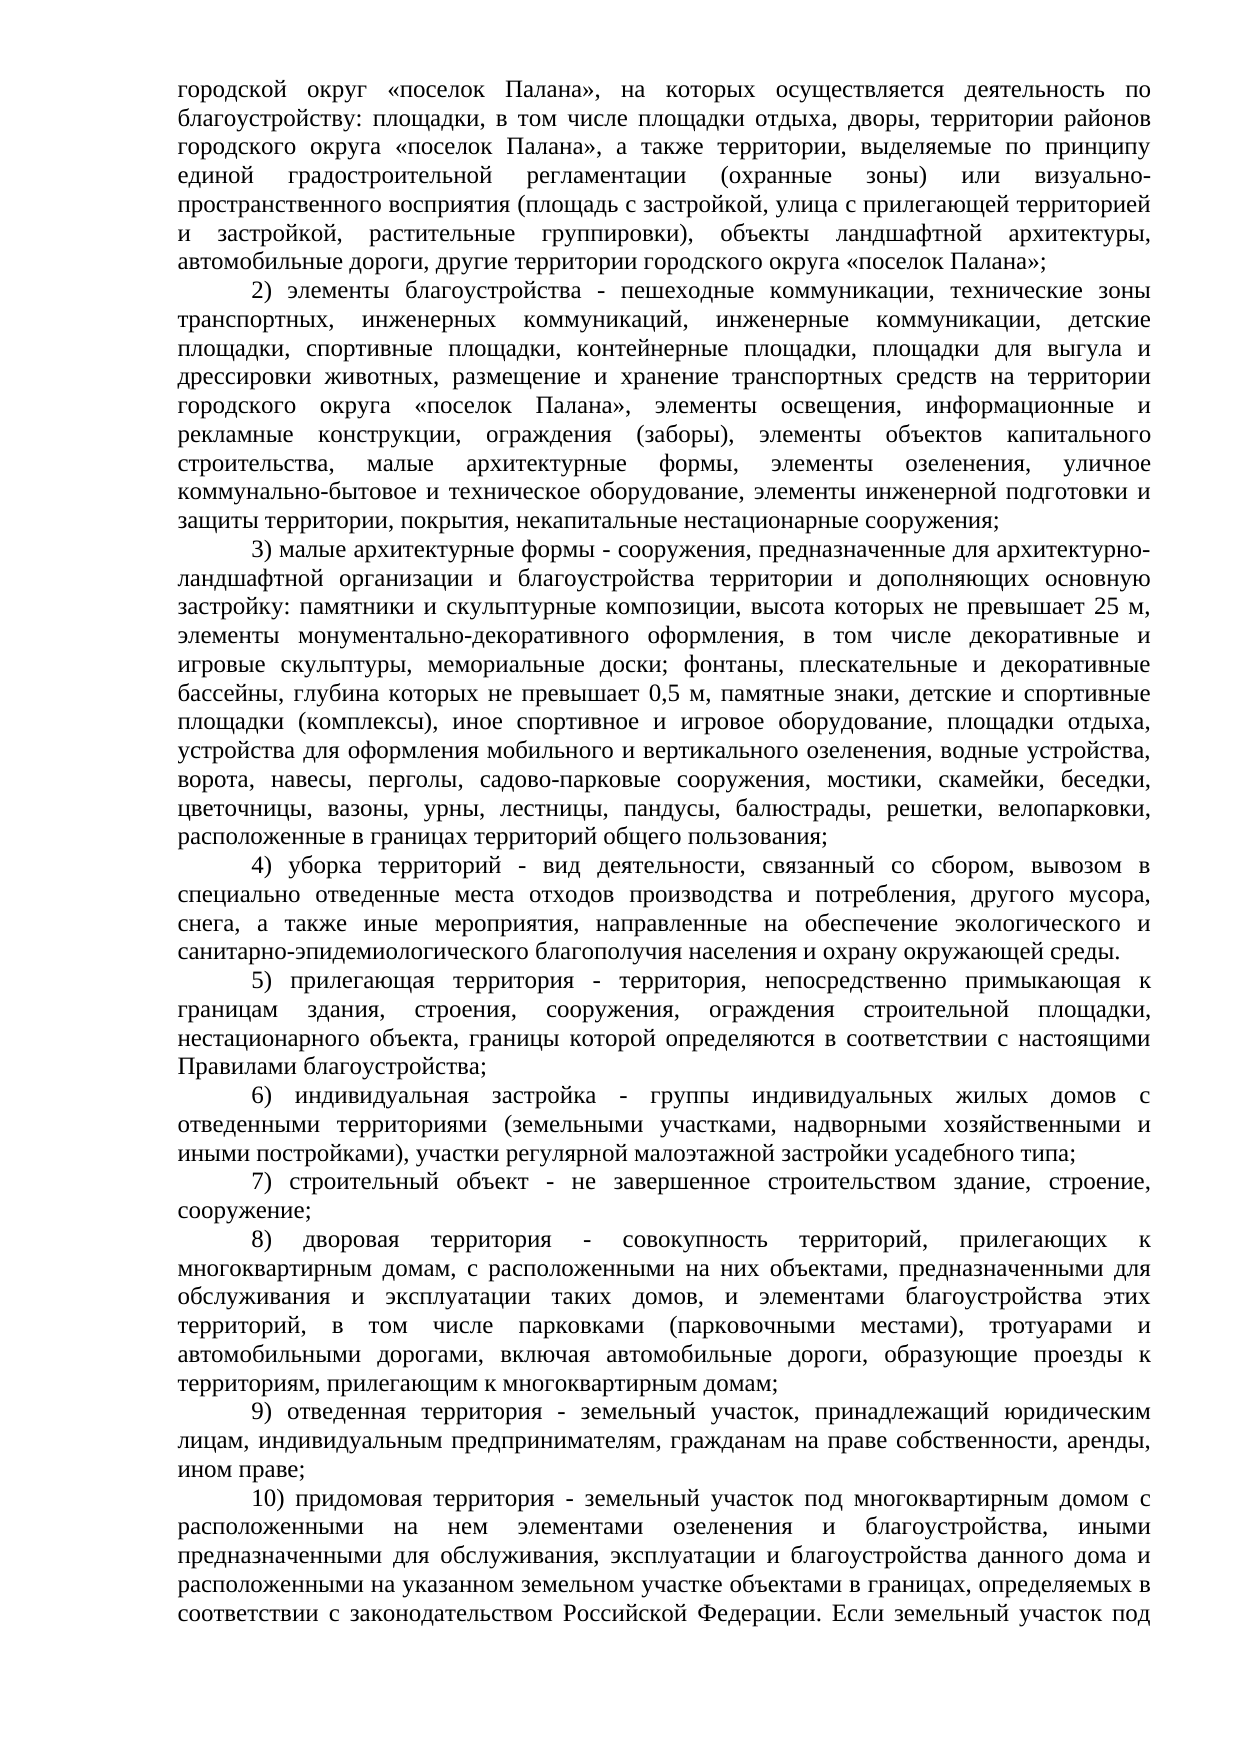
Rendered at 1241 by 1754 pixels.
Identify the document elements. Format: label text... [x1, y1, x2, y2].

text 8) дворовая территория - совокупность территорий, прилегающих к многоквартирным домам, с расположенными на них объектами, предназначенными для обслуживания и эксплуатации таких домов, и элементами благоустройства этих территорий, в том числе парковками (парковочными местами), тротуарами и автомобильными дорогами, включая автомобильные дороги, образующие проезды к территориям, прилегающим к многоквартирным домам; [177, 1224, 1152, 1396]
text 3) малые архитектурные формы - сооружения, предназначенные для архитектурно-ландшафтной организации и благоустройства территории и дополняющих основную застройку: памятники и скульптурные композиции, высота которых не превышает 25 м, элементы монументально-декоративного оформления, в том числе декоративные и игровые скульптуры, мемориальные доски; фонтаны, плескательные и декоративные бассейны, глубина которых не превышает 0,5 м, памятные знаки, детские и спортивные площадки (комплексы), иное спортивное и игровое оборудование, площадки отдыха, устройства для оформления мобильного и вертикального озеленения, водные устройства, ворота, навесы, перголы, садово-парковые сооружения, мостики, скамейки, беседки, цветочницы, вазоны, урны, лестницы, пандусы, балюстрады, решетки, велопарковки, расположенные в границах территорий общего пользования; [177, 534, 1152, 850]
text 7) строительный объект - не завершенное строительством здание, строение, сооружение; [177, 1166, 1152, 1224]
text 6) индивидуальная застройка - группы индивидуальных жилых домов с отведенными территориями (земельными участками, надворными хозяйственными и иными постройками), участки регулярной малоэтажной застройки усадебного типа; [177, 1080, 1152, 1166]
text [177, 74, 1152, 275]
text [177, 1483, 1152, 1626]
text 4) уборка территорий - вид деятельности, связанный со сбором, вывозом в специально отведенные места отходов производства и потребления, другого мусора, снега, а также иные мероприятия, направленные на обеспечение экологического и санитарно-эпидемиологического благополучия населения и охрану окружающей среды. [177, 850, 1152, 965]
text 2) элементы благоустройства - пешеходные коммуникации, технические зоны транспортных, инженерных коммуникаций, инженерные коммуникации, детские площадки, спортивные площадки, контейнерные площадки, площадки для выгула и дрессировки животных, размещение и хранение транспортных средств на территории городского округа «поселок Палана», элементы освещения, информационные и рекламные конструкции, ограждения (заборы), элементы объектов капитального строительства, малые архитектурные формы, элементы озеленения, уличное коммунально-бытовое и техническое оборудование, элементы инженерной подготовки и защиты территории, покрытия, некапитальные нестационарные сооружения; [177, 275, 1152, 534]
text 9) отведенная территория - земельный участок, принадлежащий юридическим лицам, индивидуальным предпринимателям, гражданам на праве собственности, аренды, ином праве; [177, 1396, 1152, 1483]
text 5) прилегающая территория - территория, непосредственно примыкающая к границам здания, строения, сооружения, ограждения строительной площадки, нестационарного объекта, границы которой определяются в соответствии с настоящими Правилами благоустройства; [177, 965, 1152, 1080]
